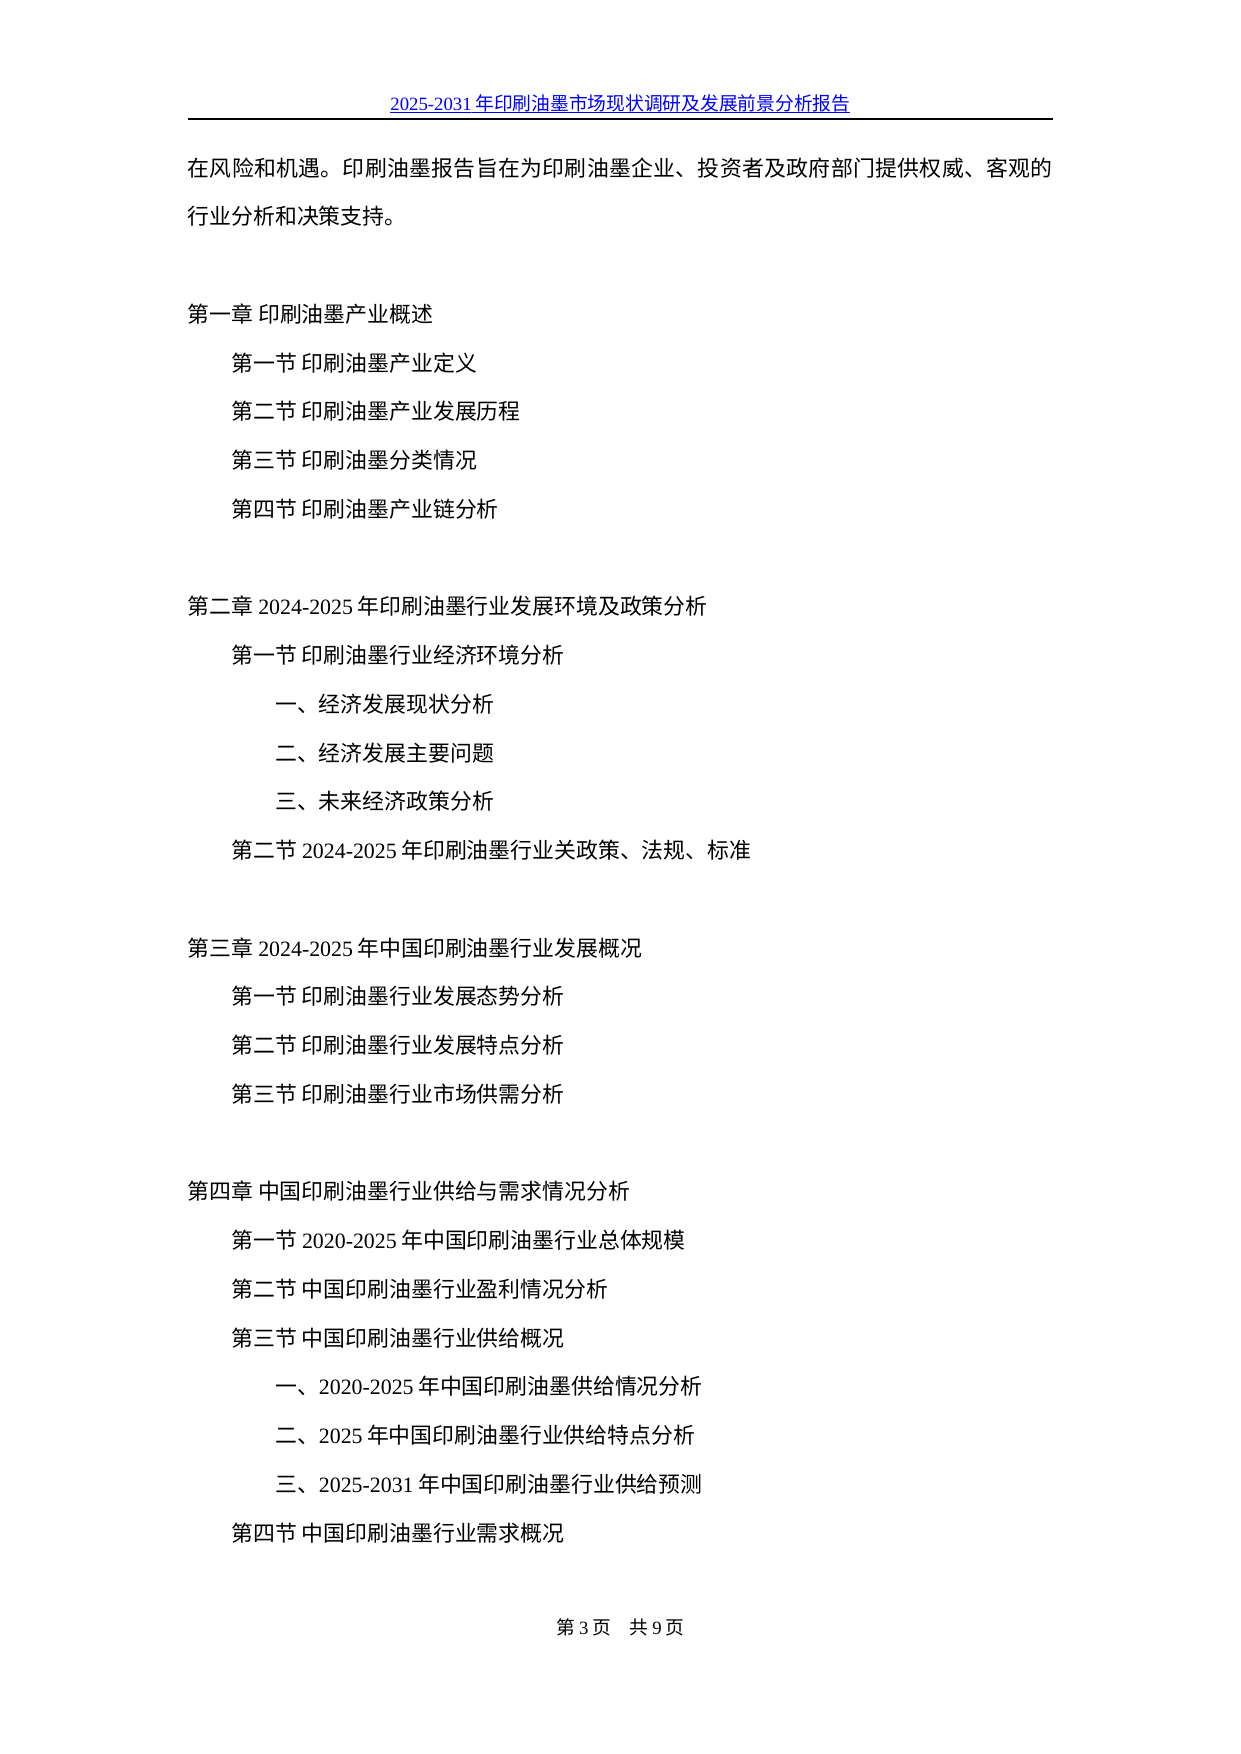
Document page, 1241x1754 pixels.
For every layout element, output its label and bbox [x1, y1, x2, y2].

text [187, 150, 1053, 1548]
